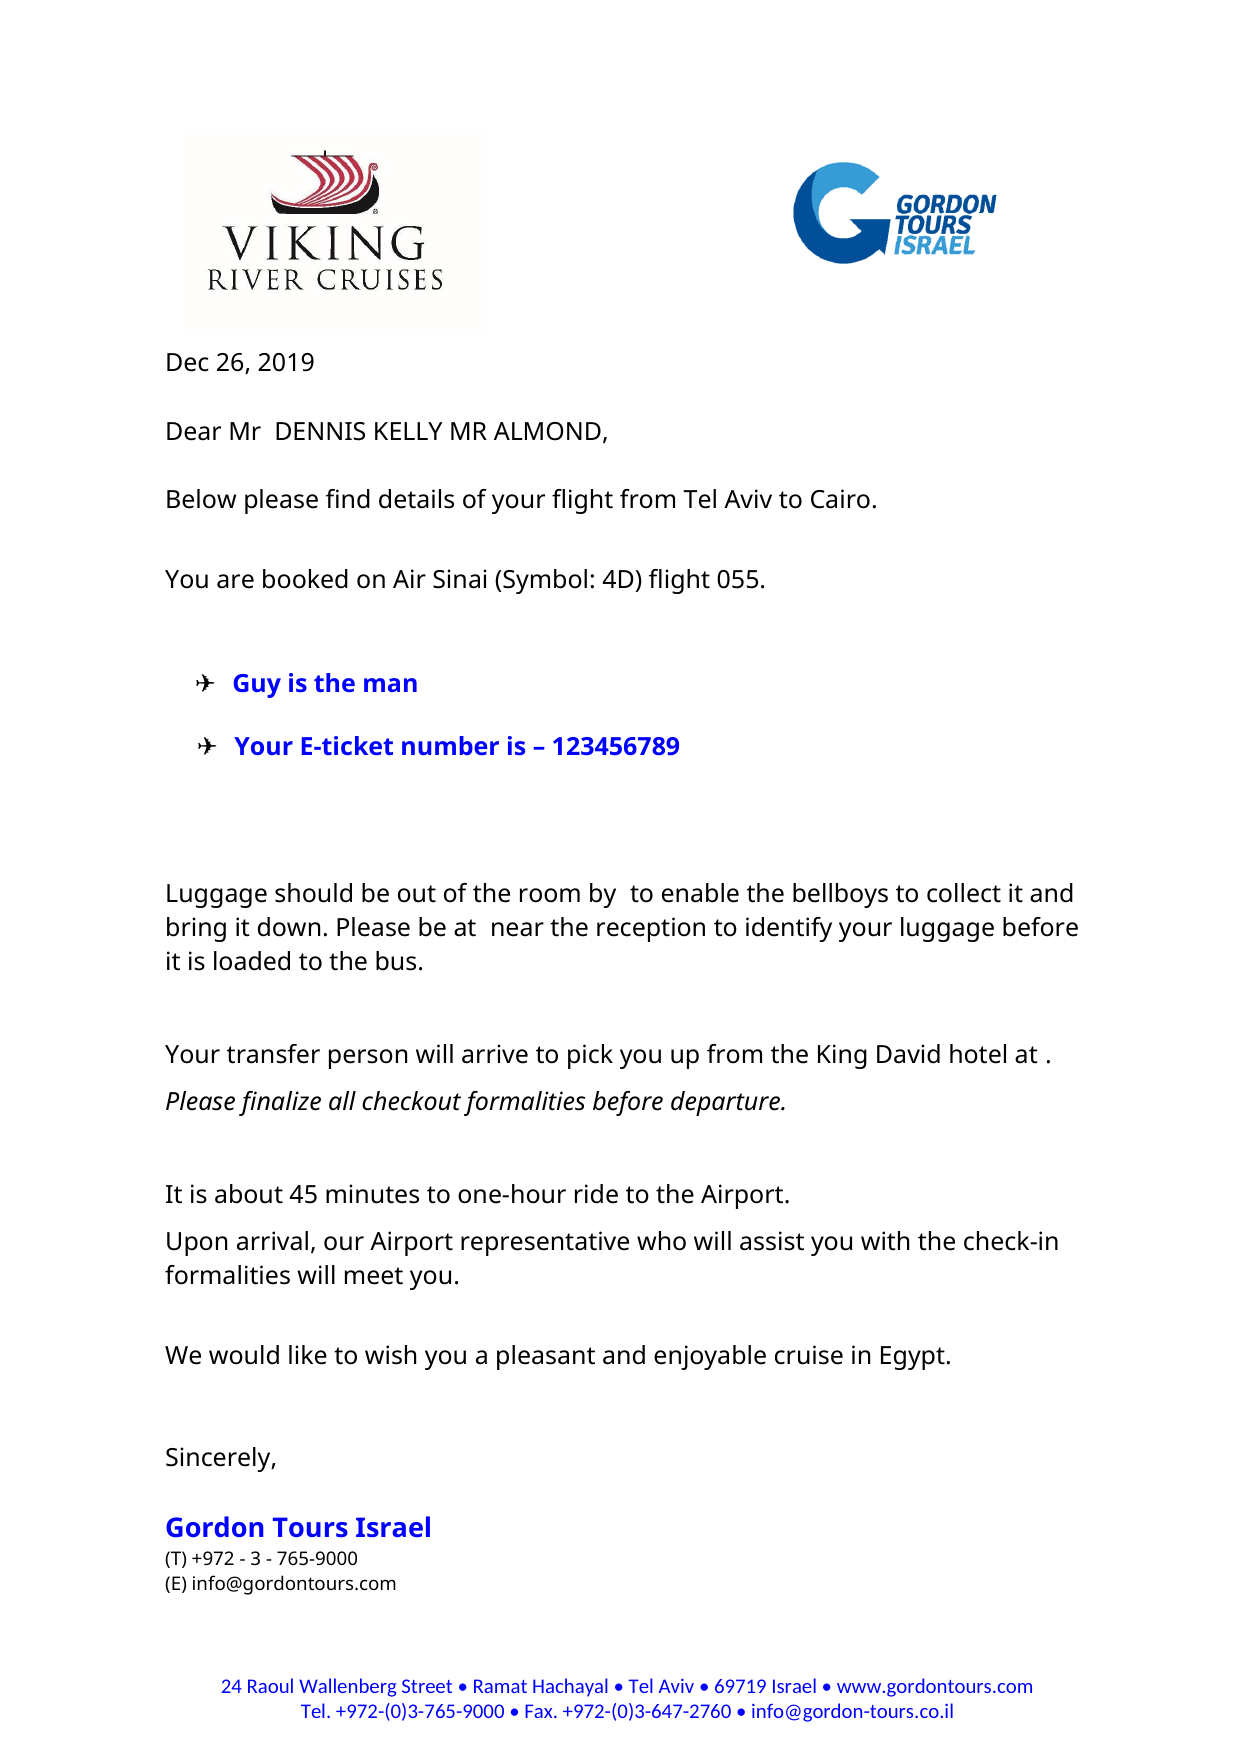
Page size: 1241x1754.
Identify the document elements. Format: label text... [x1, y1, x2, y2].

text Dec 26, 2019 [165, 345, 1090, 379]
text It is about 45 minutes to one-hour ride to the Airport. [165, 1177, 1090, 1211]
table_header [628, 121, 1089, 343]
picture [183, 131, 487, 333]
text Dear Mr DENNIS KELLY MR ALMOND, [165, 413, 1090, 447]
list Your E-ticket number is – 123456789 [197, 719, 1090, 770]
text Sincerely, [165, 1440, 1090, 1474]
text Below please find details of your flight from Tel Aviv to Cairo. [165, 481, 1090, 515]
text Your transfer person will arrive to pick you up from the King David hotel at . [165, 1037, 1090, 1071]
list Guy is the man [194, 655, 1090, 706]
text You are booked on Air Sinai (Symbol: 4D) flight 055. [165, 562, 1090, 596]
text Please finalize all checkout formalities before departure. [165, 1083, 1090, 1118]
table_header [165, 121, 626, 343]
text Gordon Tours Israel [165, 1508, 1090, 1545]
text We would like to wish you a pleasant and enjoyable cruise in Egypt. [165, 1338, 1090, 1372]
text (T) +972 - 3 - 765-9000 [165, 1545, 1090, 1571]
text Luggage should be out of the room by to enable the bellboys to collect it and bring it down. Please be at near the reception to identify your luggage before it is loaded to the bus. [165, 876, 1090, 978]
text (E) info@gordontours.com [165, 1571, 1090, 1596]
text Upon arrival, our Airport representative who will assist you with the check-in formalities will meet you. [165, 1223, 1090, 1291]
picture [730, 121, 1090, 324]
